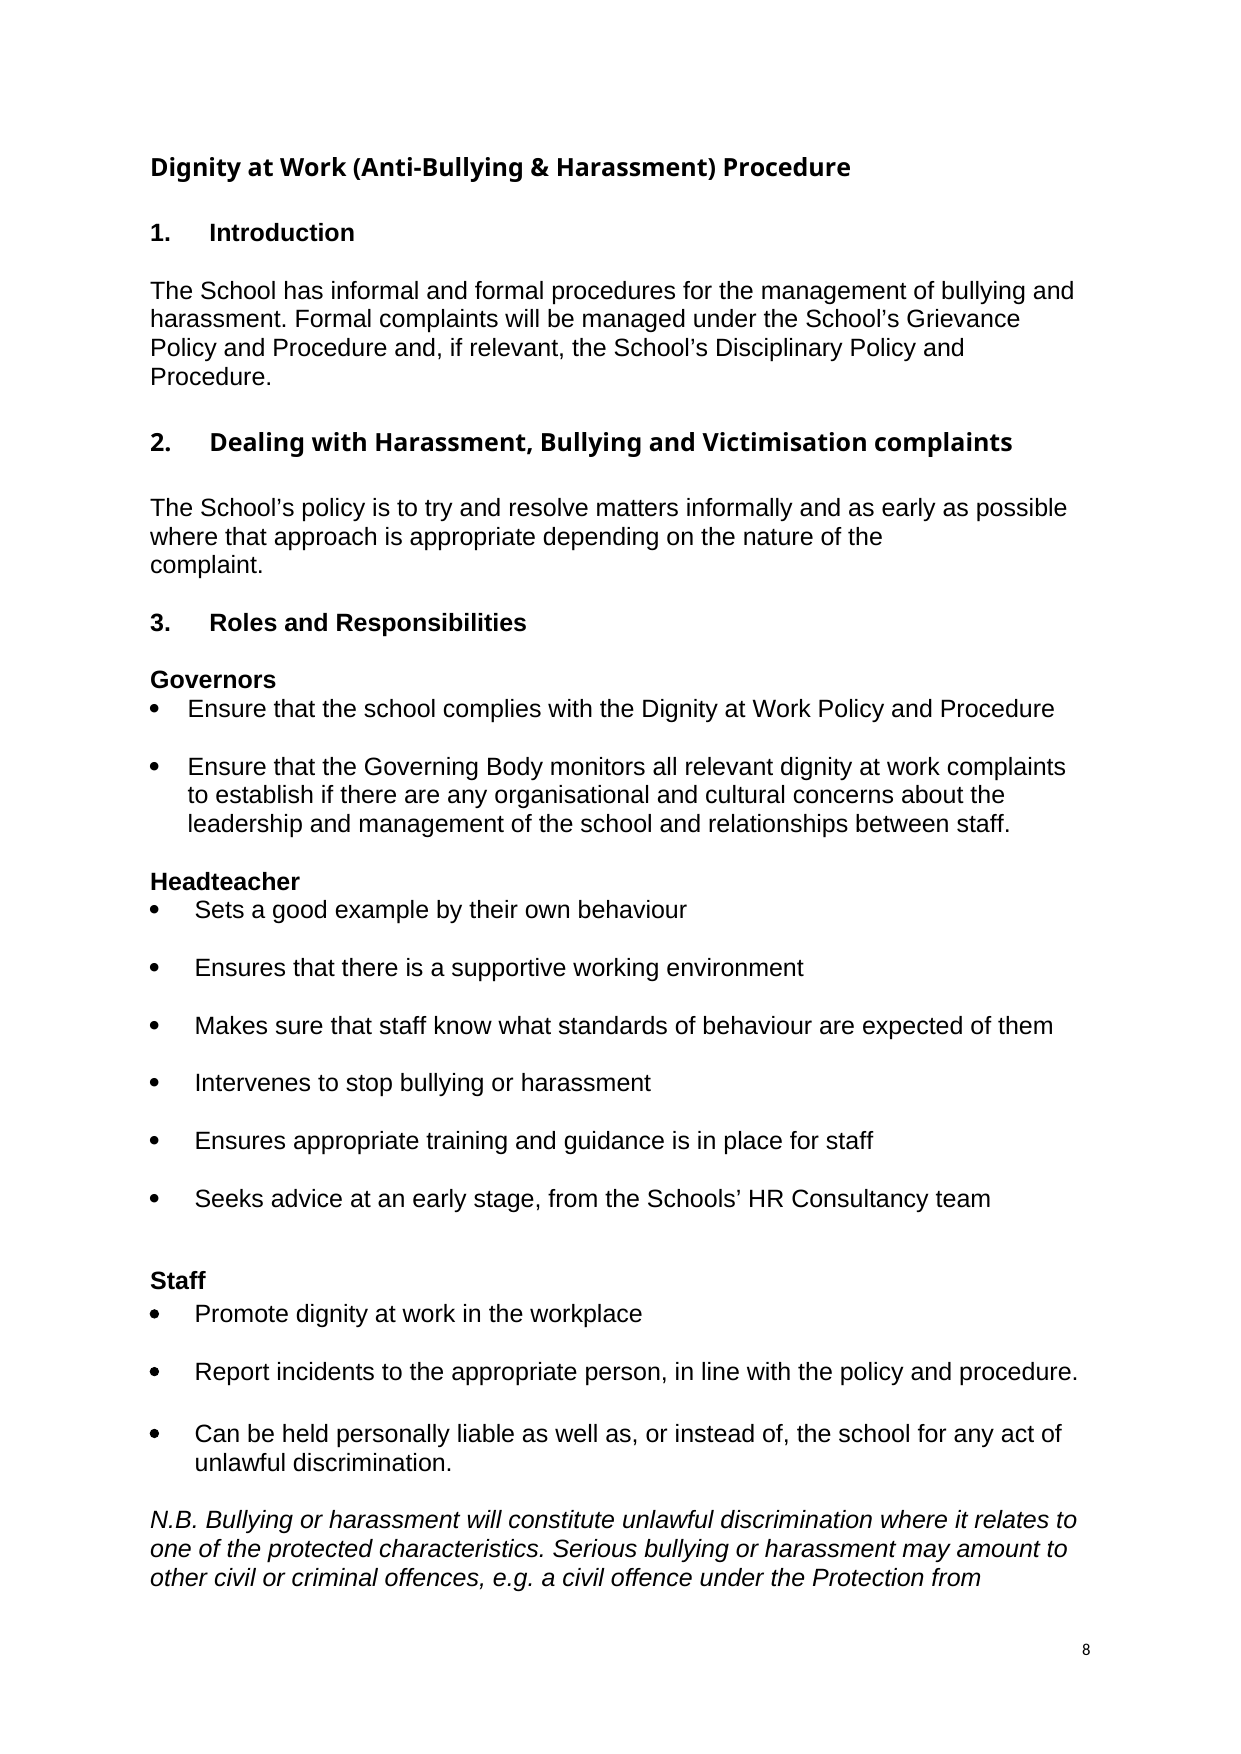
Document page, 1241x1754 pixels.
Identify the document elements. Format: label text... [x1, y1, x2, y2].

list Sets a good example by their own behaviour [150, 896, 1090, 924]
list Promote dignity at work in the workplace [150, 1299, 1090, 1328]
list Makes sure that staff know what standards of behaviour are expected of them [150, 1011, 1090, 1039]
list Ensures appropriate training and guidance is in place for staff [150, 1126, 1090, 1155]
list Seeks advice at an early stage, from the Schools’ HR Consultancy team [150, 1183, 1090, 1212]
text Headteacher [150, 867, 1090, 896]
text The School’s policy is to try and resolve matters informally and as early as possible where that approach is appropriate depending on the nature of the [150, 493, 1090, 550]
list Can be held personally liable as well as, or instead of, the school for any act of unlawful discrimination. [150, 1419, 1090, 1476]
list Dealing with Harassment, Bullying and Victimisation complaints [150, 425, 1090, 459]
text 1. Introduction [150, 218, 1090, 247]
list Report incidents to the appropriate person, in line with the policy and procedure. [150, 1357, 1090, 1386]
text The School has informal and formal procedures for the management of bullying and harassment. Formal complaints will be managed under the School’s Grievance Policy and Procedure and, if relevant, the School’s Disciplinary Policy and Procedure. [150, 276, 1090, 391]
text complaint. [150, 550, 1090, 579]
text Staff [150, 1266, 1090, 1295]
list Intervenes to stop bullying or harassment [150, 1068, 1090, 1097]
text Governors [150, 665, 1090, 694]
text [150, 1505, 1090, 1591]
list Ensure that the school complies with the Dignity at Work Policy and Procedure [150, 694, 1090, 723]
list Roles and Responsibilities [150, 608, 1090, 637]
list Ensures that there is a supportive working environment [150, 953, 1090, 982]
list Ensure that the Governing Body monitors all relevant dignity at work complaints to establish if there are any organisational and cultural concerns about the leadership and management of the school and relationships between staff. [150, 752, 1090, 838]
text Dignity at Work (Anti-Bullying & Harassment) Procedure [150, 150, 1090, 184]
